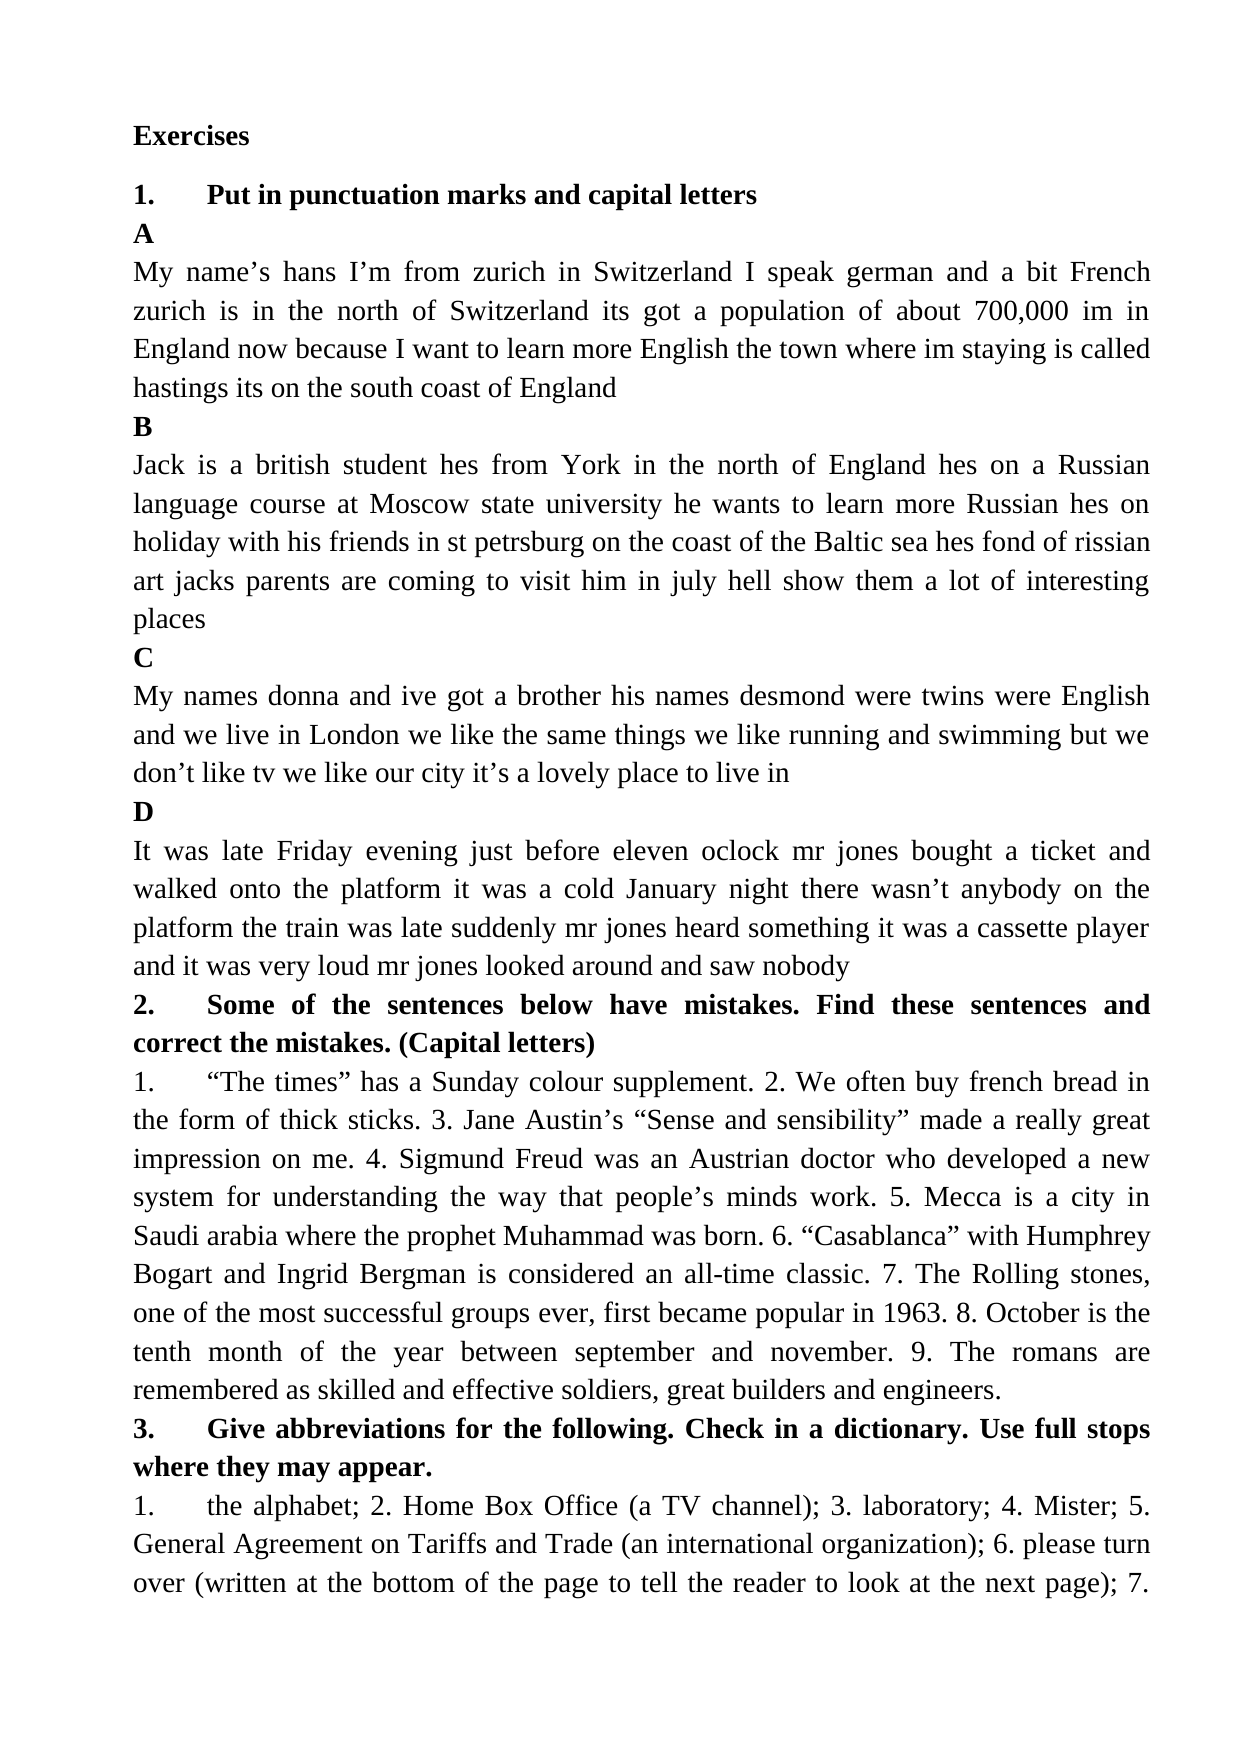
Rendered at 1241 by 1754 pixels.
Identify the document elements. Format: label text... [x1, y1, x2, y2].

list “The times” has a Sunday colour supplement. 2. We often buy french bread in the form of thick sticks. 3. Jane Austin’s “Sense and sensibility” made a really great impression on me. 4. Sigmund Freud was an Austrian doctor who developed a new system for understanding the way that people’s minds work. 5. Mecca is a city in Saudi arabia where the prophet Muhammad was born. 6. “Casablanca” with Humphrey Bogart and Ingrid Bergman is considered an all-time classic. 7. The Rolling stones, one of the most successful groups ever, first became popular in 1963. 8. October is the tenth month of the year between september and november. 9. The romans are remembered as skilled and effective soldiers, great builders and engineers. [133, 1064, 1152, 1406]
list My names donna and ive got a brother his names desmond were twins were English and we live in London we like the same things we like running and swimming but we don’t like tv we like our city it’s a lovely place to live in [133, 678, 1152, 789]
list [133, 1488, 1152, 1598]
list D [133, 794, 1152, 828]
list B [133, 409, 1152, 442]
list A [133, 216, 1152, 249]
list Put in punctuation marks and capital letters [133, 177, 1152, 211]
list Jack is a british student hes from York in the north of England hes on a Russian language course at Moscow state university he wants to learn more Russian hes on holiday with his friends in st petrsburg on the coast of the Baltic sea hes fond of rissian art jacks parents are coming to visit him in july hell show them a lot of interesting places [133, 447, 1152, 635]
list Some of the sentences below have mistakes. Find these sentences and correct the mistakes. (Capital letters) [133, 987, 1152, 1059]
list C [133, 640, 1152, 673]
list Give abbreviations for the following. Check in a dictionary. Use full stops where they may appear. [133, 1411, 1152, 1483]
text Exercises [133, 118, 1152, 152]
list My name’s hans I’m from zurich in Switzerland I speak german and a bit French zurich is in the north of Switzerland its got a population of about 700,000 im in England now because I want to learn more English the town where im staying is called hastings its on the south coast of England [133, 254, 1152, 404]
list It was late Friday evening just before eleven oclock mr jones bought a ticket and walked onto the platform it was a cold January night there wasn’t anybody on the platform the train was late suddenly mr jones heard something it was a cassette player and it was very loud mr jones looked around and saw nobody [133, 833, 1152, 982]
